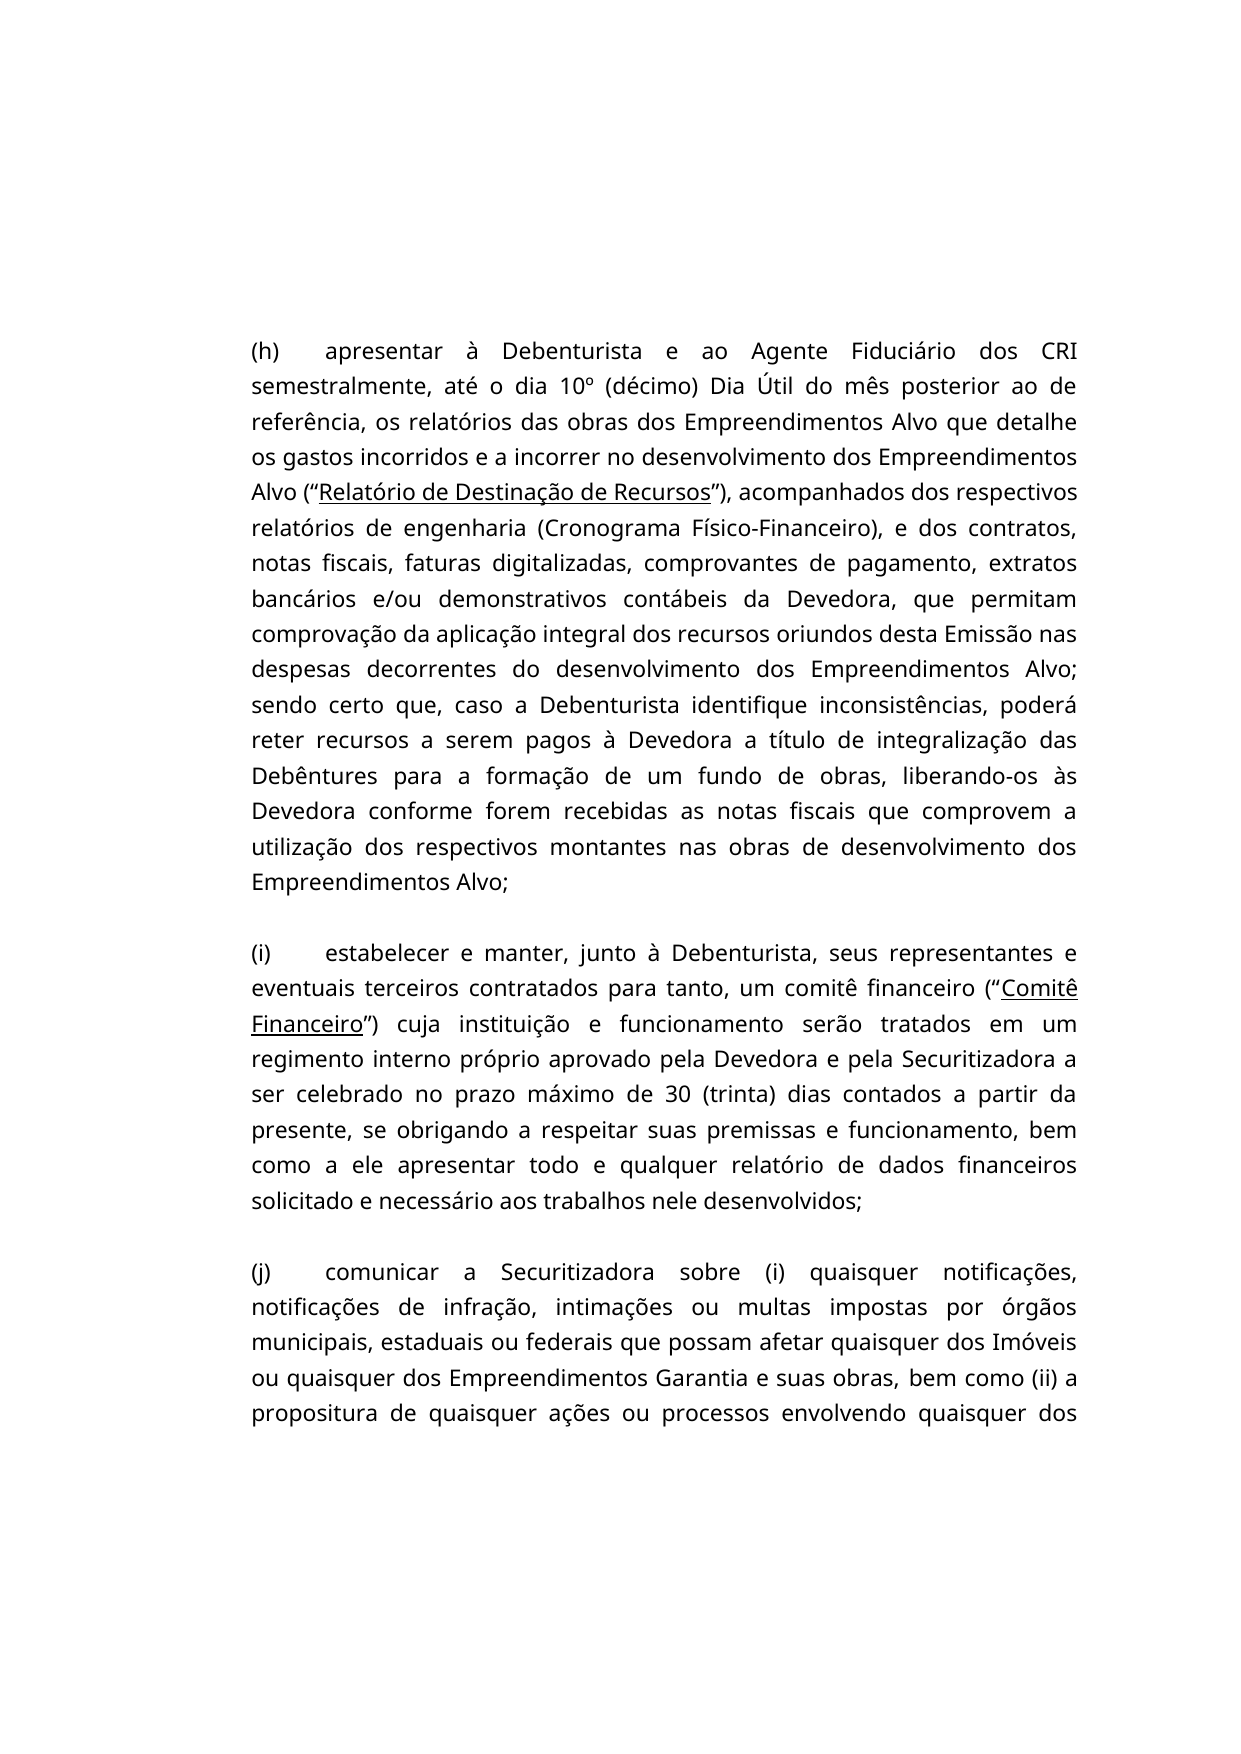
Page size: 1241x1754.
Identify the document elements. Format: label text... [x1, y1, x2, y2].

list (h) apresentar à Debenturista e ao Agente Fiduciário dos CRI semestralmente, até o dia 10º (décimo) Dia Útil do mês posterior ao de referência, os relatórios das obras dos Empreendimentos Alvo que detalhe os gastos incorridos e a incorrer no desenvolvimento dos Empreendimentos Alvo (“Relatório de Destinação de Recursos”), acompanhados dos respectivos relatórios de engenharia (Cronograma Físico-Financeiro), e dos contratos, notas fiscais, faturas digitalizadas, comprovantes de pagamento, extratos bancários e/ou demonstrativos contábeis da Devedora, que permitam comprovação da aplicação integral dos recursos oriundos desta Emissão nas despesas decorrentes do desenvolvimento dos Empreendimentos Alvo; sendo certo que, caso a Debenturista identifique inconsistências, poderá reter recursos a serem pagos à Devedora a título de integralização das Debêntures para a formação de um fundo de obras, liberando-os às Devedora conforme forem recebidas as notas fiscais que comprovem a utilização dos respectivos montantes nas obras de desenvolvimento dos Empreendimentos Alvo; [251, 331, 1078, 897]
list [251, 1252, 1078, 1429]
list (i) estabelecer e manter, junto à Debenturista, seus representantes e eventuais terceiros contratados para tanto, um comitê financeiro (“Comitê Financeiro”) cuja instituição e funcionamento serão tratados em um regimento interno próprio aprovado pela Devedora e pela Securitizadora a ser celebrado no prazo máximo de 30 (trinta) dias contados a partir da presente, se obrigando a respeitar suas premissas e funcionamento, bem como a ele apresentar todo e qualquer relatório de dados financeiros solicitado e necessário aos trabalhos nele desenvolvidos; [251, 933, 1078, 1216]
